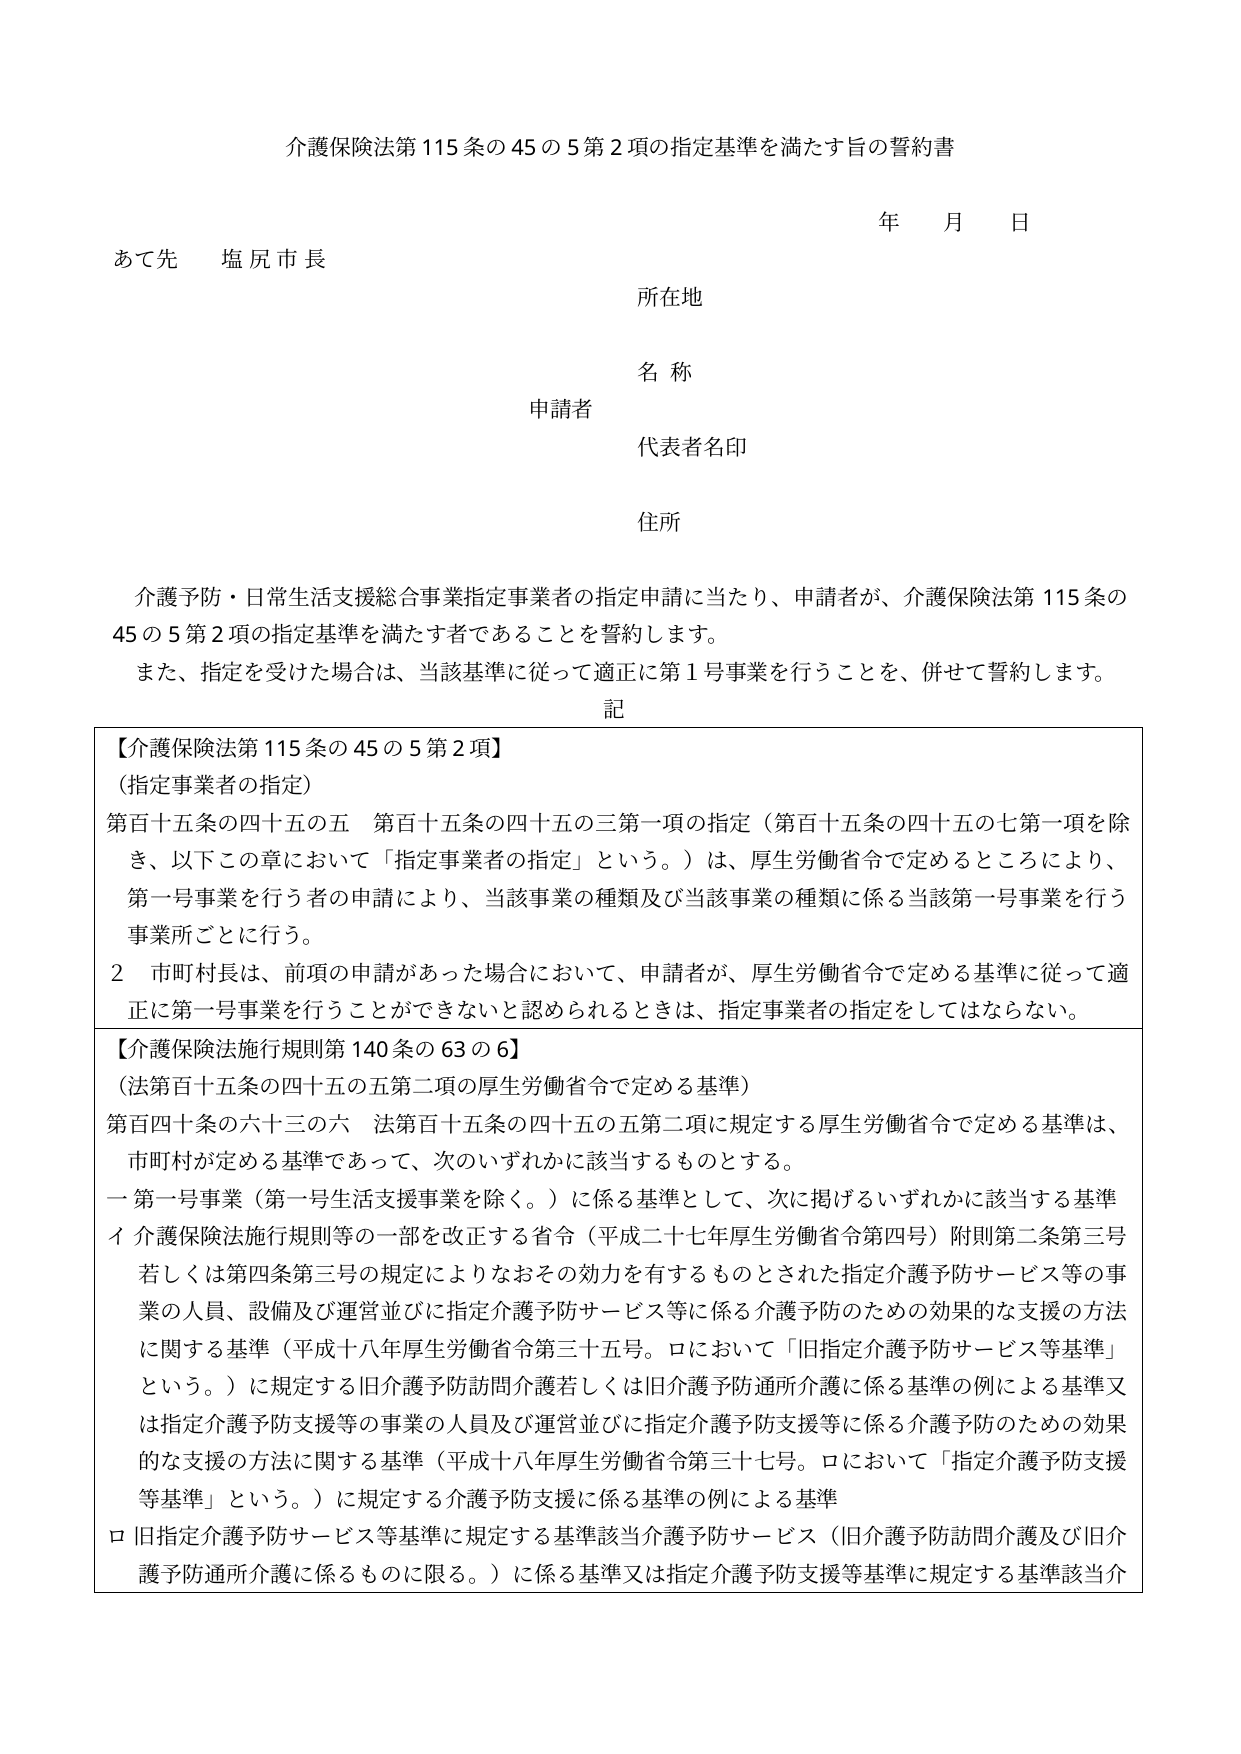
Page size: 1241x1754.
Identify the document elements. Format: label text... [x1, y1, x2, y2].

text 年 月 日 [112, 202, 1128, 239]
text 介護予防・日常生活支援総合事業指定事業者の指定申請に当たり、申請者が、介護保険法第115条の45の5第2項の指定基準を満たす者であることを誓約します。 [112, 577, 1128, 652]
text 所在地 [112, 277, 1128, 314]
text 介護保険法第115条の45の5第2項の指定基準を満たす旨の誓約書 [112, 127, 1128, 164]
text 申請者 [112, 389, 1128, 427]
text 名 称 [112, 352, 1128, 389]
table_header 記 [83, 690, 1146, 1593]
text 代表者名印 [112, 427, 1128, 464]
text 住所 [112, 502, 1128, 539]
text また、指定を受けた場合は、当該基準に従って適正に第１号事業を行うことを、併せて誓約します。 [112, 652, 1128, 689]
text あて先 塩 尻 市 長 [112, 239, 1128, 277]
